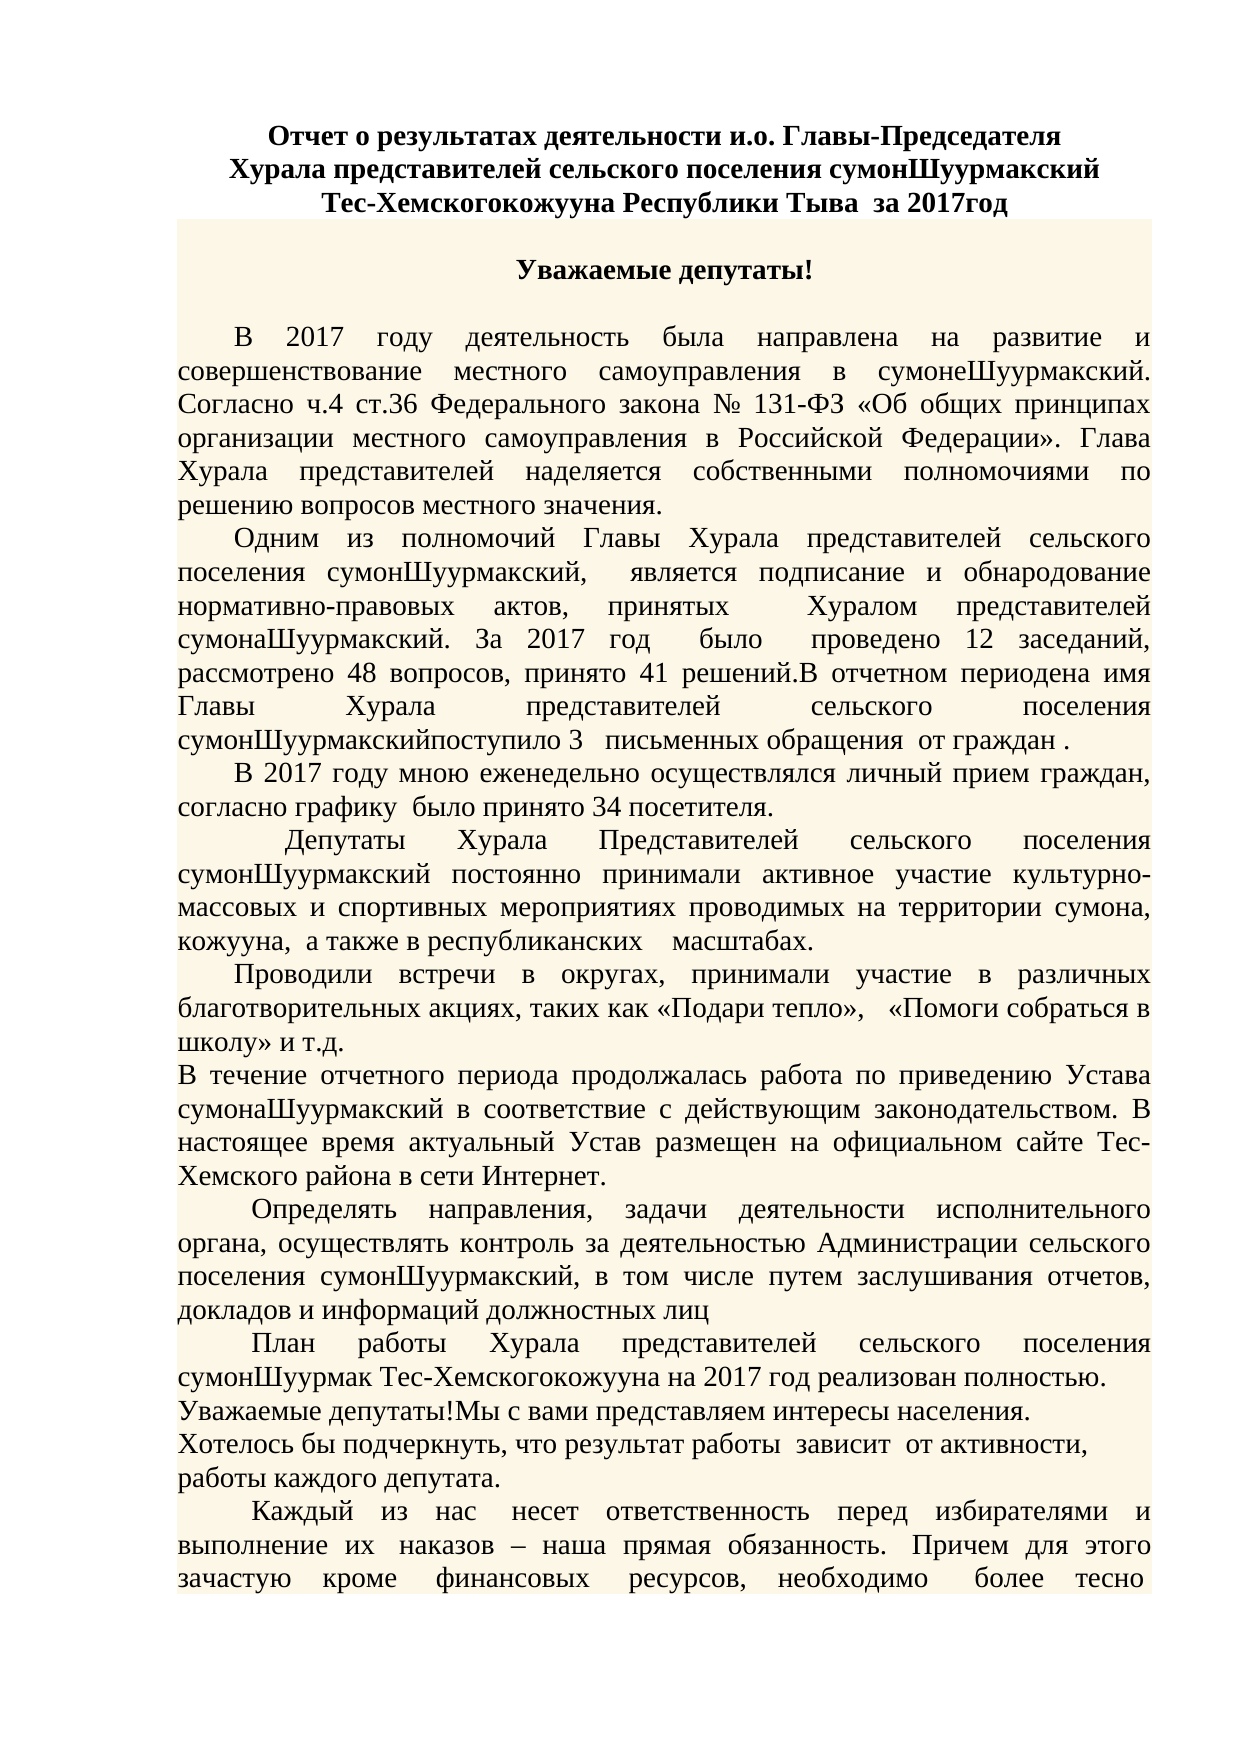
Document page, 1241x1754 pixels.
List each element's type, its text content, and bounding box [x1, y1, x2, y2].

text Уважаемые депутаты!Мы с вами представляем интересы населения. Хотелось бы подчеркнуть, что результат работы зависит от активности, работы каждого депутата. [177, 1393, 1152, 1493]
text План работы Хурала представителей сельского поселения сумонШуурмак Тес-Хемскогокожууна на 2017 год реализован полностью. [177, 1326, 1152, 1393]
text В течение отчетного периода продолжалась работа по приведению Устава сумонаШуурмакский в соответствие с действующим законодательством. В настоящее время актуальный Устав размещен на официальном сайте Тес-Хемского района в сети Интернет. [177, 1057, 1152, 1191]
text Тес-Хемскогокожууна Республики Тыва за 2017год [177, 185, 1152, 219]
text Депутаты Хурала Представителей сельского поселения сумонШуурмакский постоянно принимали активное участие культурно- массовых и спортивных мероприятиях проводимых на территории сумона, кожууна, а также в республиканских масштабах. [177, 822, 1152, 957]
text Хурала представителей сельского поселения сумонШуурмакский [177, 152, 1152, 185]
text Проводили встречи в округах, принимали участие в различных благотворительных акциях, таких как «Подари тепло», «Помоги собраться в школу» и т.д. [177, 957, 1152, 1057]
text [177, 1493, 1152, 1594]
text Уважаемые депутаты! [177, 252, 1152, 286]
text Отчет о результатах деятельности и.о. Главы-Председателя [177, 118, 1152, 152]
text Определять направления, задачи деятельности исполнительного органа, осуществлять контроль за деятельностью Администрации сельского поселения сумонШуурмакский, в том числе путем заслушивания отчетов, докладов и информаций должностных лиц [177, 1191, 1152, 1326]
text Одним из полномочий Главы Хурала представителей сельского поселения сумонШуурмакский, является подписание и обнародование нормативно-правовых актов, принятых Хуралом представителей сумонаШуурмакский. За 2017 год было проведено 12 заседаний, рассмотрено 48 вопросов, принято 41 решений.В отчетном периодена имя Главы Хурала представителей сельского поселения сумонШуурмакскийпоступило 3 письменных обращения от граждан . [177, 521, 1152, 755]
text В 2017 году мною еженедельно осуществлялся личный прием граждан, согласно графику было принято 34 посетителя. [177, 755, 1152, 822]
text В 2017 году деятельность была направлена на развитие и совершенствование местного самоуправления в сумонеШуурмакский. Согласно ч.4 ст.36 Федерального закона № 131-ФЗ «Об общих принципах организации местного самоуправления в Российской Федерации». Глава Хурала представителей наделяется собственными полномочиями по решению вопросов местного значения. [177, 319, 1152, 521]
